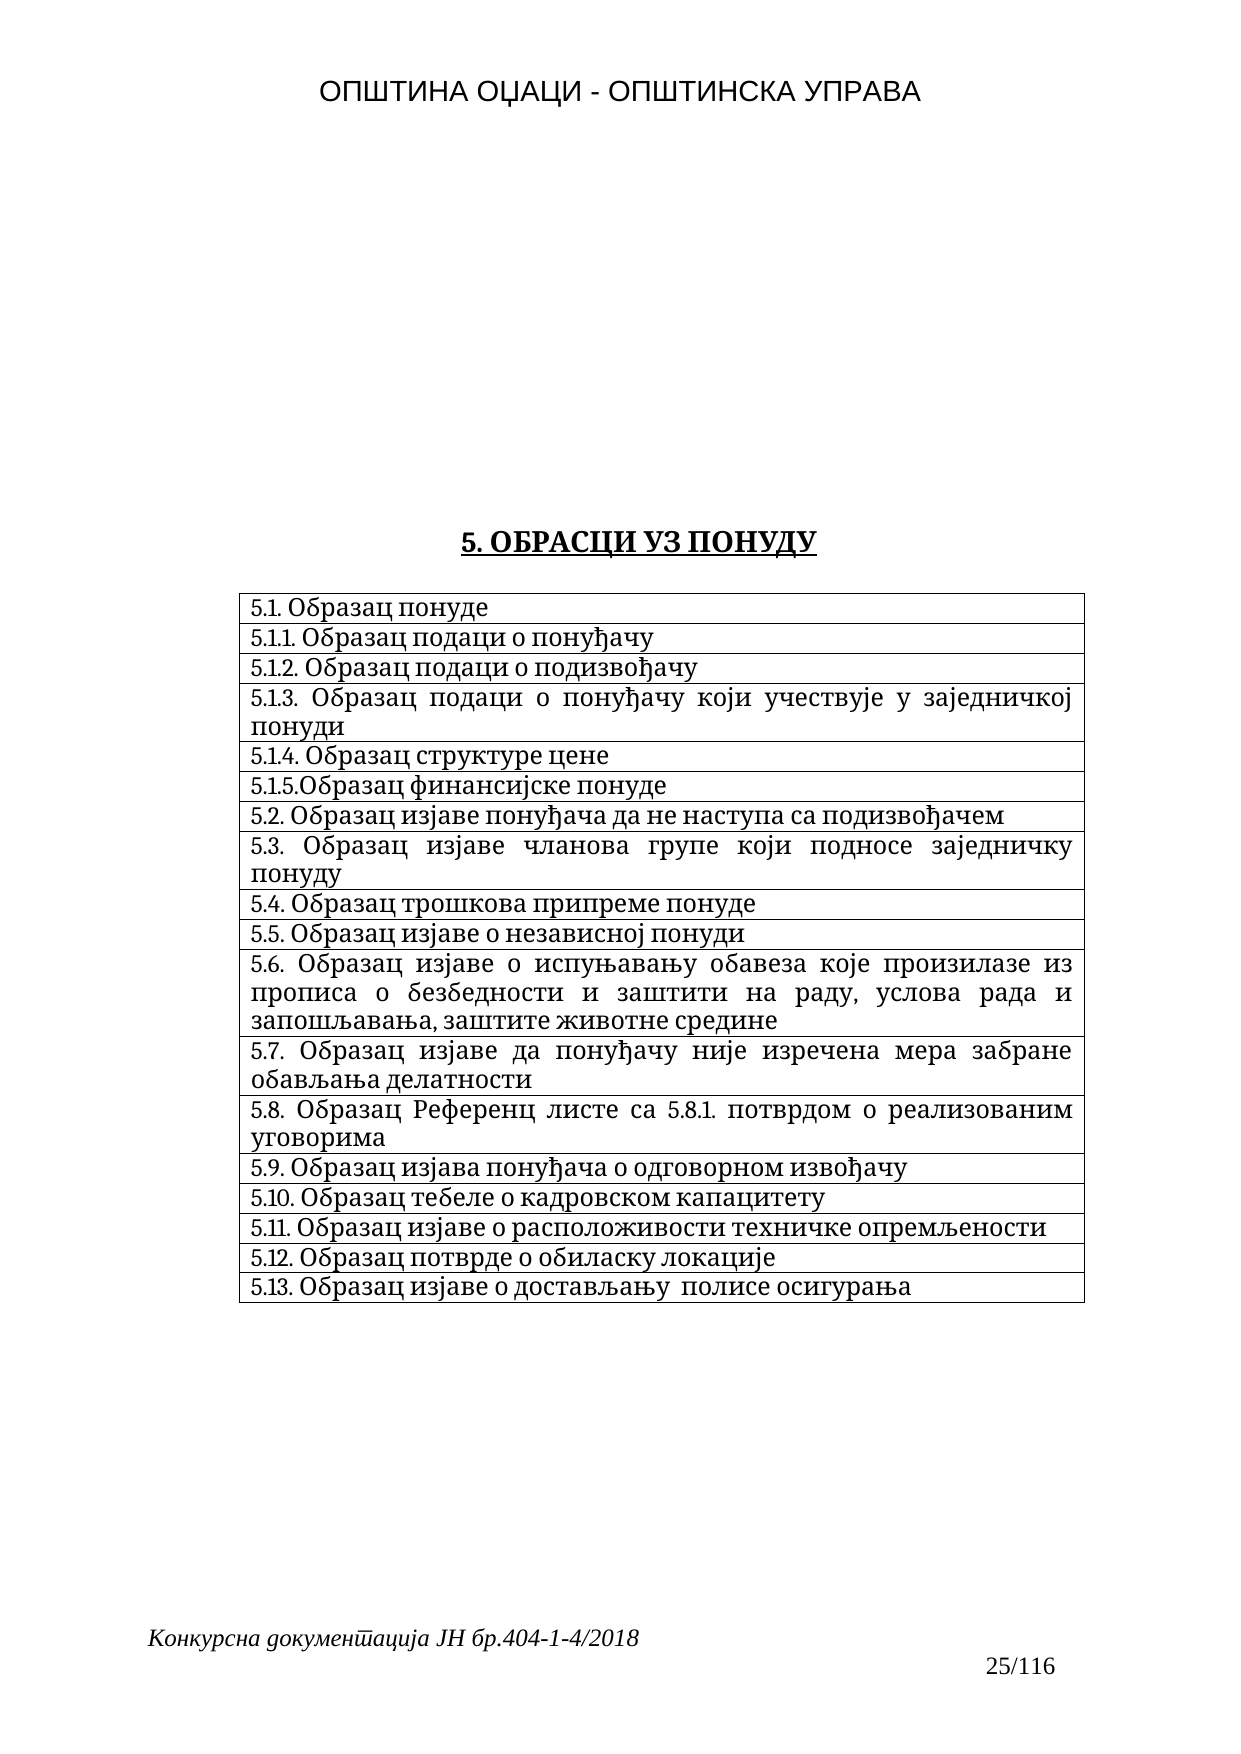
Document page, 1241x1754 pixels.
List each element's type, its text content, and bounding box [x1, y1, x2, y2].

table_cell 5.1.4. Образац структуре цене [240, 742, 1084, 771]
table_cell 5.6. Образац изјаве о испуњавању обавеза које произилазе из прописа о безбедности и заштити на раду, услова рада и запошљавања, заштите животне средине [240, 950, 1084, 1036]
text 5. ОБРАСЦИ УЗ ПОНУДУ [148, 526, 1092, 560]
table_cell 5.5. Образац изјаве о независној понуди [240, 920, 1084, 949]
table_cell 5.2. Образац изјаве понуђача да не наступа са подизвођачем [240, 802, 1084, 831]
table_cell 5.1.5.Образац финансијске понуде [240, 772, 1084, 801]
table_cell 5.3. Образац изјаве чланова групе који подносе заједничку понуду [240, 832, 1084, 889]
table_cell 5.1.3. Образац подаци о понуђачу који учествује у заједничкој понуди [240, 684, 1084, 741]
table_cell 5.12. Образац потврде о обиласку локације [240, 1244, 1084, 1272]
table_header 5.1. Образац понуде [240, 594, 1084, 623]
table_cell 5.4. Образац трошкова припреме понуде [240, 890, 1084, 919]
table_cell 5.9. Образац изјава понуђача о одговорном извођачу [240, 1154, 1084, 1183]
table_cell 5.13. Образац изјаве о достављању полисе осигурања [240, 1273, 1084, 1302]
table_cell 5.1.2. Образац подаци о подизвођачу [240, 654, 1084, 683]
table_cell 5.7. Образац изјаве да понуђачу није изречена мера забране обављања делатности [240, 1037, 1084, 1094]
table_cell 5.10. Образац тебеле о кадровском капацитету [240, 1184, 1084, 1213]
table_cell 5.8. Образац Референц листе са 5.8.1. потврдом о реализованим уговорима [240, 1096, 1084, 1153]
table_cell 5.1.1. Образац подаци о понуђачу [240, 624, 1084, 653]
table_cell 5.11. Образац изјаве о расположивости техничке опремљености [240, 1214, 1084, 1242]
